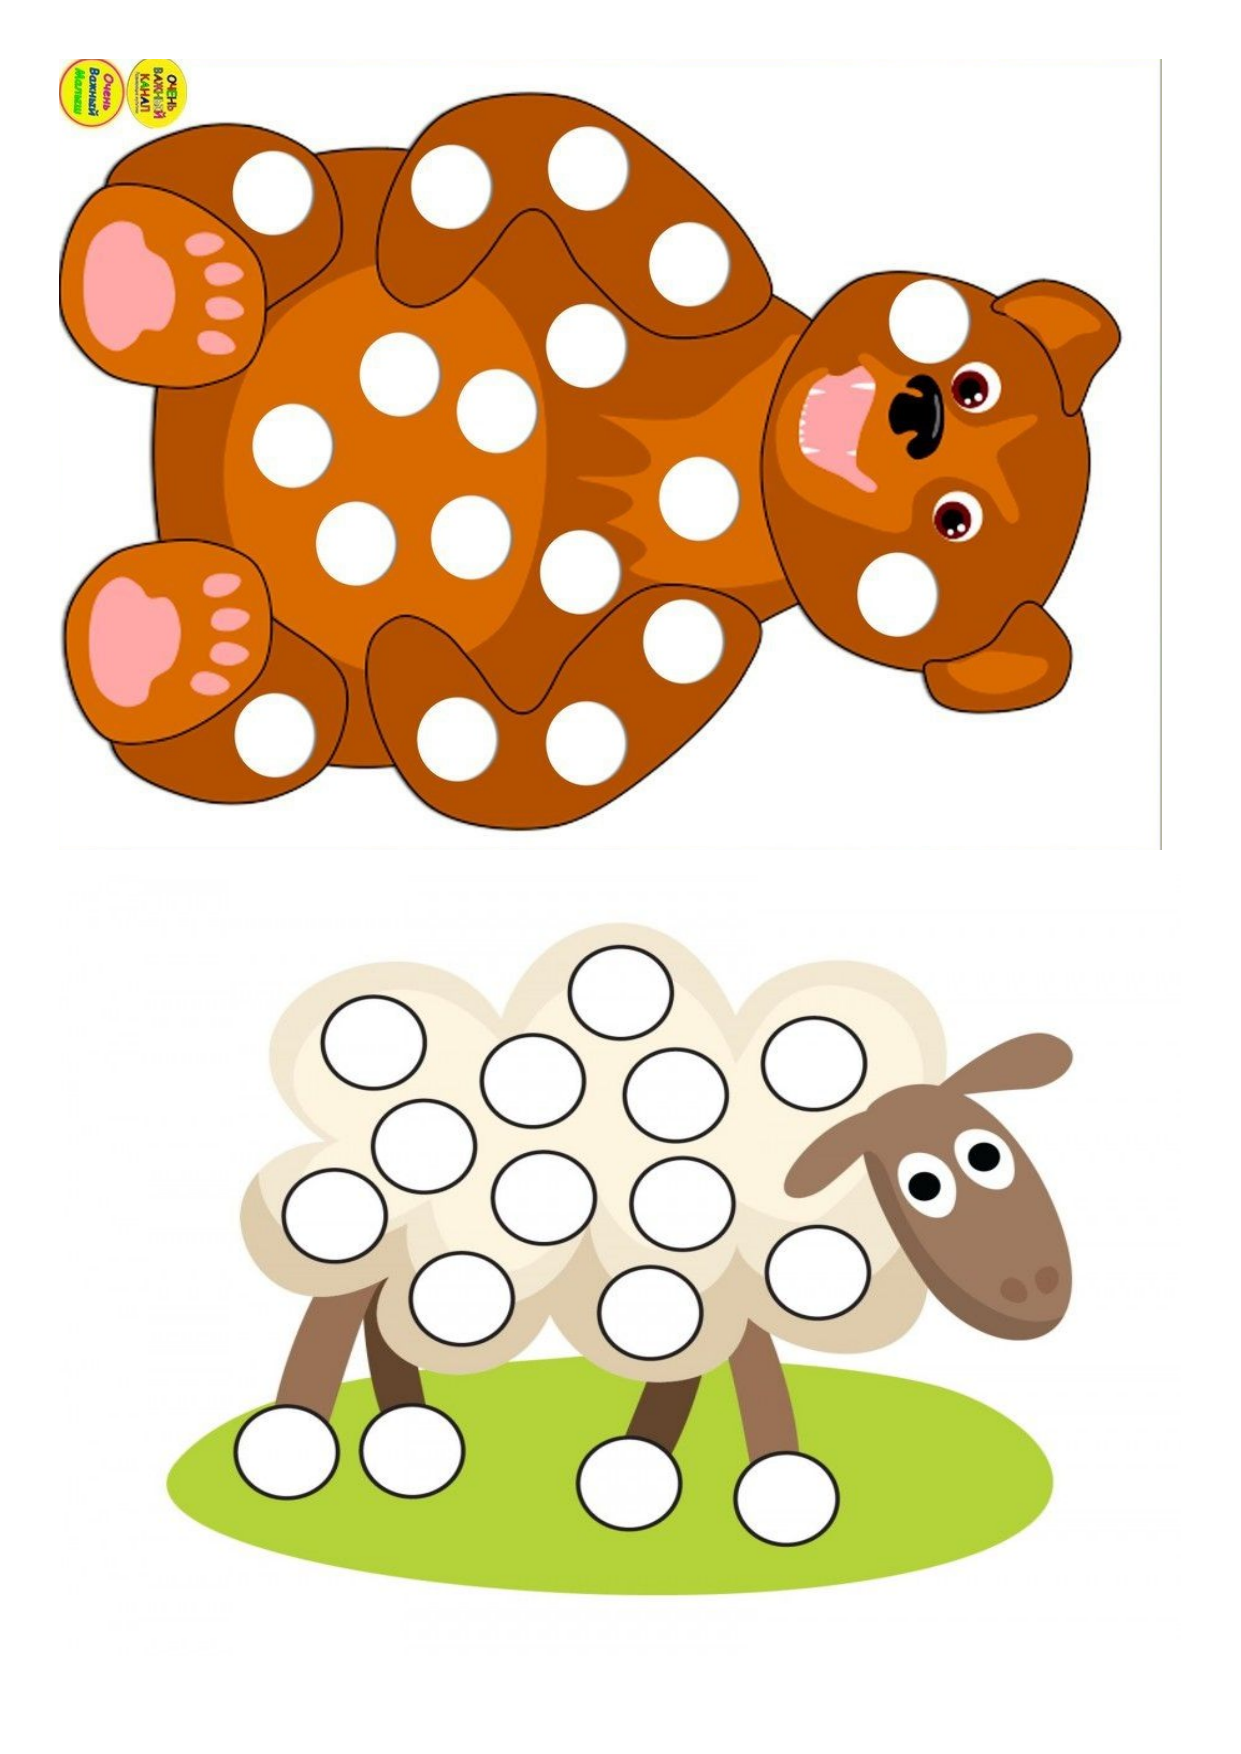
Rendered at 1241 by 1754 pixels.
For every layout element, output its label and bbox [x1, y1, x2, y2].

picture [59, 874, 1182, 1656]
picture [59, 59, 1162, 850]
